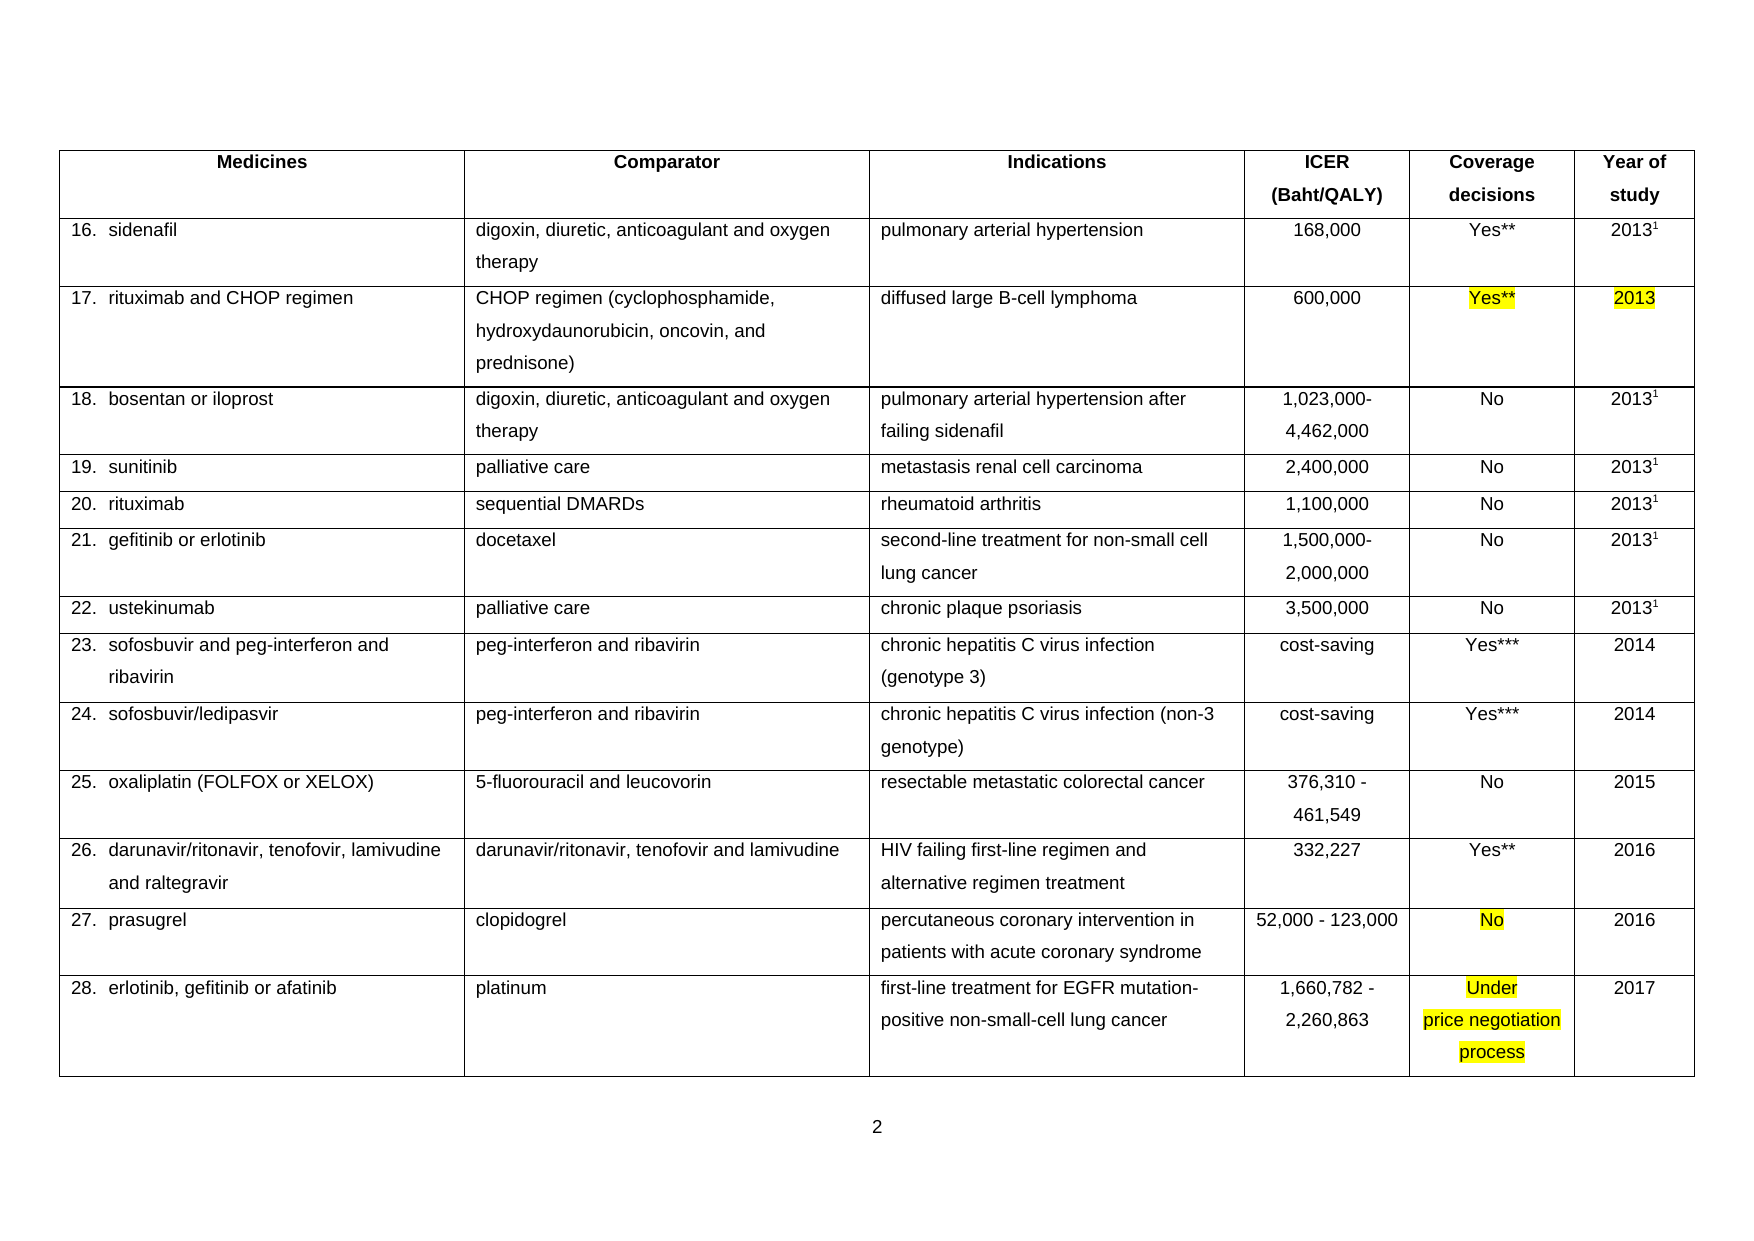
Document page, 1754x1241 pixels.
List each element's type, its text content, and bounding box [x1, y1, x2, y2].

table_cell chronic hepatitis C virus infection (genotype 3) [870, 634, 1244, 702]
table_cell 1,500,000-2,000,000 [1245, 529, 1409, 596]
table_header Medicines [60, 151, 464, 218]
table_cell sunitinib [60, 455, 464, 491]
table_cell digoxin, diuretic, anticoagulant and oxygen therapy [465, 219, 869, 286]
table_cell peg-interferon and ribavirin [465, 703, 869, 770]
table_cell cost-saving [1245, 703, 1409, 770]
table_cell ustekinumab [60, 597, 464, 633]
table_cell second-line treatment for non-small cell lung cancer [870, 529, 1244, 596]
table_header Year of study [1575, 151, 1694, 218]
table_cell rituximab [60, 492, 464, 528]
table_cell erlotinib, gefitinib or afatinib [60, 976, 464, 1076]
table_cell chronic plaque psoriasis [870, 597, 1244, 633]
table_cell percutaneous coronary intervention in patients with acute coronary syndrome [870, 909, 1244, 975]
table_cell first-line treatment for EGFR mutation-positive non-small-cell lung cancer [870, 976, 1244, 1076]
table_cell Yes*** [1410, 634, 1574, 702]
table_cell pulmonary arterial hypertension after failing sidenaﬁl [870, 388, 1244, 454]
table_cell HIV failing first-line regimen and alternative regimen treatment [870, 839, 1244, 907]
table_cell cost-saving [1245, 634, 1409, 702]
table_cell metastasis renal cell carcinoma [870, 455, 1244, 491]
table_cell Yes** [1410, 219, 1574, 286]
table_cell No [1410, 597, 1574, 633]
table_cell 3,500,000 [1245, 597, 1409, 633]
table_cell 2015 [1575, 771, 1694, 838]
table_cell darunavir/ritonavir, tenofovir and lamivudine [465, 839, 869, 907]
table_cell docetaxel [465, 529, 869, 596]
table_header Indications [870, 151, 1244, 218]
table_cell Yes*** [1410, 703, 1574, 770]
table_cell palliative care [465, 455, 869, 491]
table_cell rheumatoid arthritis [870, 492, 1244, 528]
table_cell 20131 [1575, 597, 1694, 633]
table_cell No [1410, 388, 1574, 454]
table_cell 20131 [1575, 388, 1694, 454]
table_cell Yes** [1410, 839, 1574, 907]
table_cell 2017 [1575, 976, 1694, 1076]
table_cell Yes** [1410, 287, 1574, 386]
table_cell 2016 [1575, 909, 1694, 975]
table_cell 2014 [1575, 703, 1694, 770]
table_cell resectable metastatic colorectal cancer [870, 771, 1244, 838]
table_cell clopidogrel [465, 909, 869, 975]
table_cell digoxin, diuretic, anticoagulant and oxygen therapy [465, 388, 869, 454]
table_cell bosentan or iloprost [60, 388, 464, 454]
table_header ICER (Baht/QALY) [1245, 151, 1409, 218]
table_cell rituximab and CHOP regimen [60, 287, 464, 386]
table_cell 2014 [1575, 634, 1694, 702]
table_cell darunavir/ritonavir, tenofovir, lamivudine and raltegravir [60, 839, 464, 907]
table_cell 5-fluorouracil and leucovorin [465, 771, 869, 838]
table_cell 1,100,000 [1245, 492, 1409, 528]
table_cell No [1410, 529, 1574, 596]
table_cell 52,000 - 123,000 [1245, 909, 1409, 975]
table_cell pulmonary arterial hypertension [870, 219, 1244, 286]
table_cell oxaliplatin (FOLFOX or XELOX) [60, 771, 464, 838]
table_cell platinum [465, 976, 869, 1076]
table_cell 20131 [1575, 219, 1694, 286]
table_cell 2016 [1575, 839, 1694, 907]
table_cell sofosbuvir/ledipasvir [60, 703, 464, 770]
table_cell 376,310 -461,549 [1245, 771, 1409, 838]
table_cell No [1410, 909, 1574, 975]
table_cell chronic hepatitis C virus infection (non-3 genotype) [870, 703, 1244, 770]
table_cell peg-interferon and ribavirin [465, 634, 869, 702]
table_cell 2,400,000 [1245, 455, 1409, 491]
table_cell sequential DMARDs [465, 492, 869, 528]
table_cell CHOP regimen (cyclophosphamide, hydroxydaunorubicin, oncovin, and prednisone) [465, 287, 869, 386]
table_cell No [1410, 455, 1574, 491]
table_cell 168,000 [1245, 219, 1409, 286]
table_cell 20131 [1575, 492, 1694, 528]
table_cell 600,000 [1245, 287, 1409, 386]
table_cell palliative care [465, 597, 869, 633]
table_cell sofosbuvir and peg-interferon and ribavirin [60, 634, 464, 702]
table_cell sidenaﬁl [60, 219, 464, 286]
table_cell No [1410, 771, 1574, 838]
table_cell prasugrel [60, 909, 464, 975]
table_header Comparator [465, 151, 869, 218]
table_cell geﬁtinib or erlotinib [60, 529, 464, 596]
table_cell 1,023,000-4,462,000 [1245, 388, 1409, 454]
table_cell 20131 [1575, 529, 1694, 596]
table_cell diffused large B-cell lymphoma [870, 287, 1244, 386]
table_cell 1,660,782 - 2,260,863 [1245, 976, 1409, 1076]
table_cell 20131 [1575, 455, 1694, 491]
table_cell 332,227 [1245, 839, 1409, 907]
table_cell 2013 [1575, 287, 1694, 386]
table_header Coverage decisions [1410, 151, 1574, 218]
table_cell Under price negotiation process [1410, 976, 1574, 1076]
table_cell No [1410, 492, 1574, 528]
